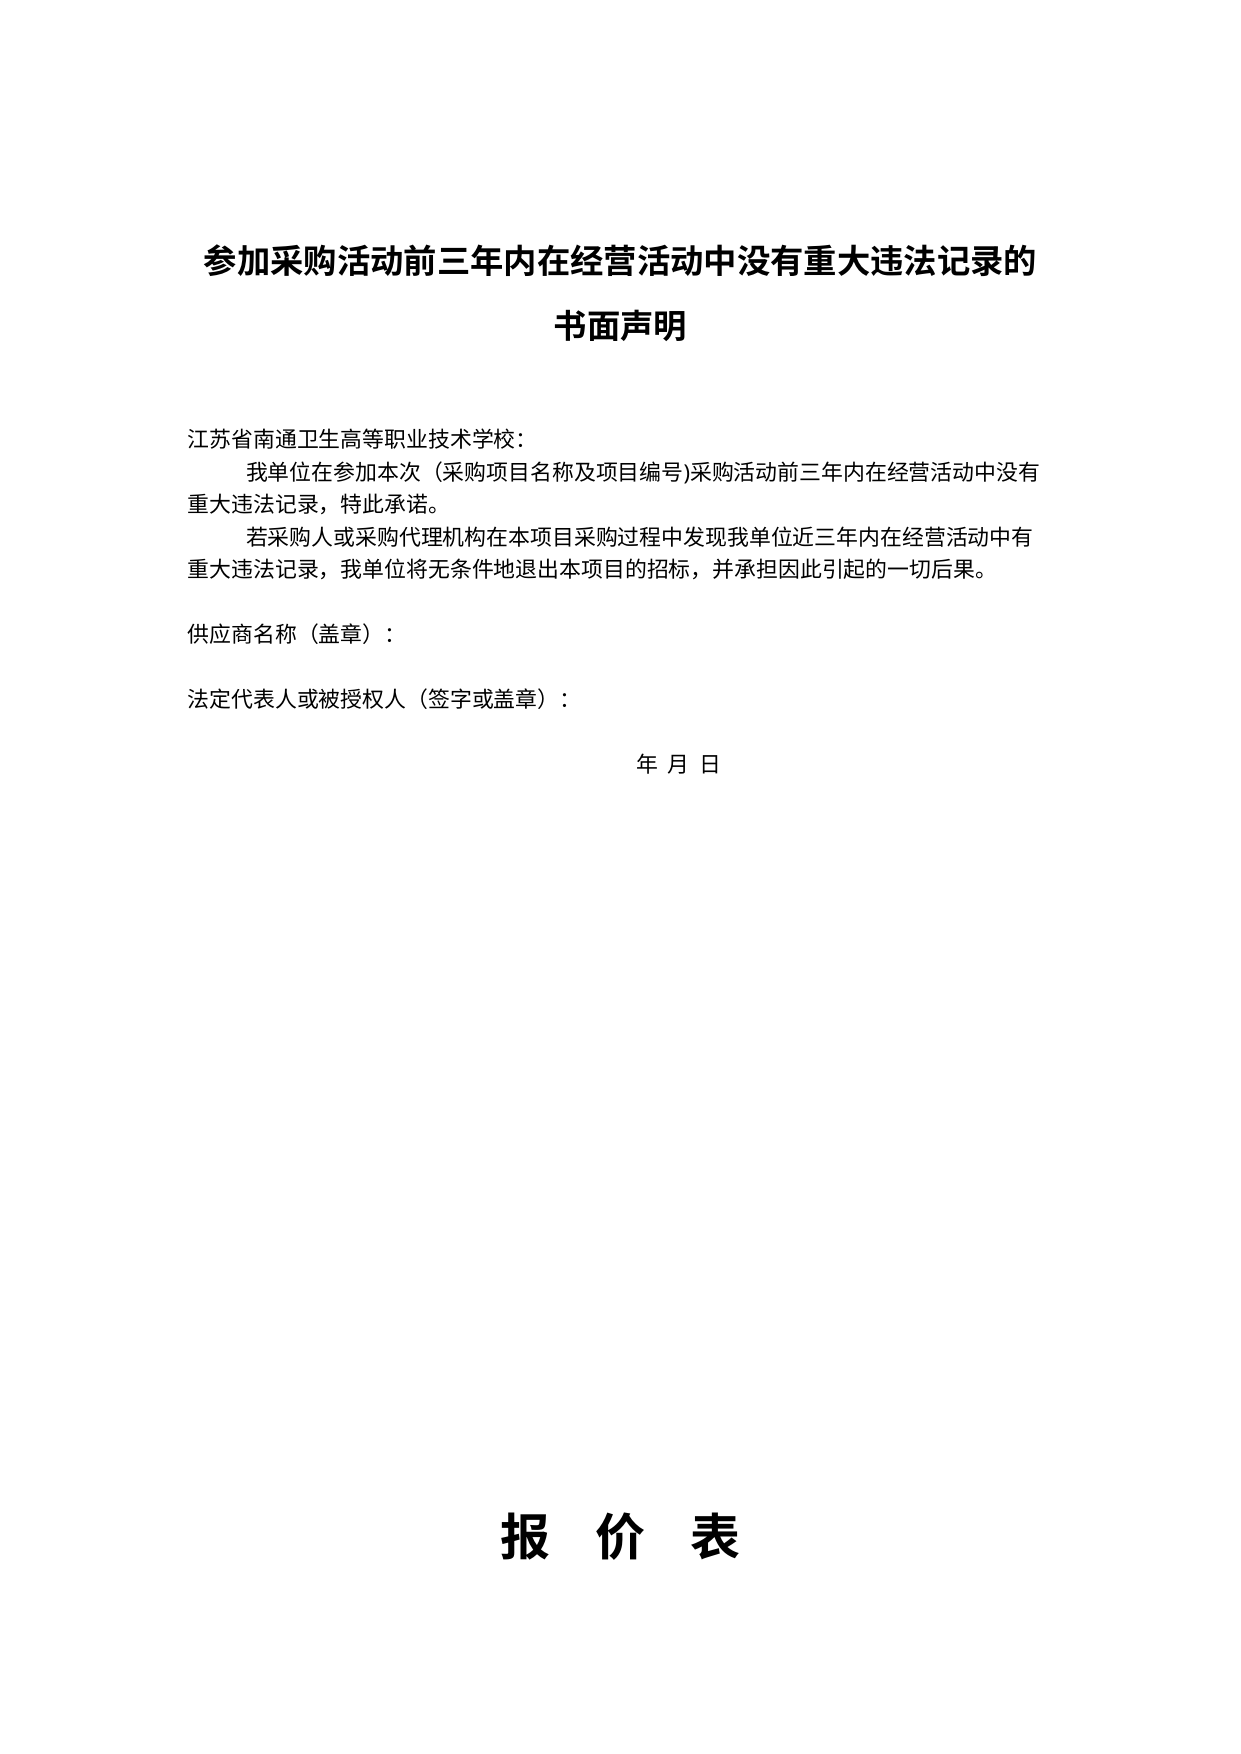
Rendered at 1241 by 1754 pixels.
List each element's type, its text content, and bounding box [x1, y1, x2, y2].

text 年 月 日 [187, 747, 1053, 779]
text 供应商名称（盖章）： [187, 617, 1053, 649]
text 江苏省南通卫生高等职业技术学校： [187, 422, 1053, 454]
text 我单位在参加本次（采购项目名称及项目编号)采购活动前三年内在经营活动中没有重大违法记录，特此承诺。 [187, 454, 1053, 519]
text 法定代表人或被授权人（签字或盖章）： [187, 682, 1053, 714]
text 若采购人或采购代理机构在本项目采购过程中发现我单位近三年内在经营活动中有重大违法记录，我单位将无条件地退出本项目的招标，并承担因此引起的一切后果。 [187, 519, 1053, 584]
text 参加采购活动前三年内在经营活动中没有重大违法记录的书面声明 [187, 227, 1053, 357]
text 报 价 表 [187, 1498, 1053, 1570]
